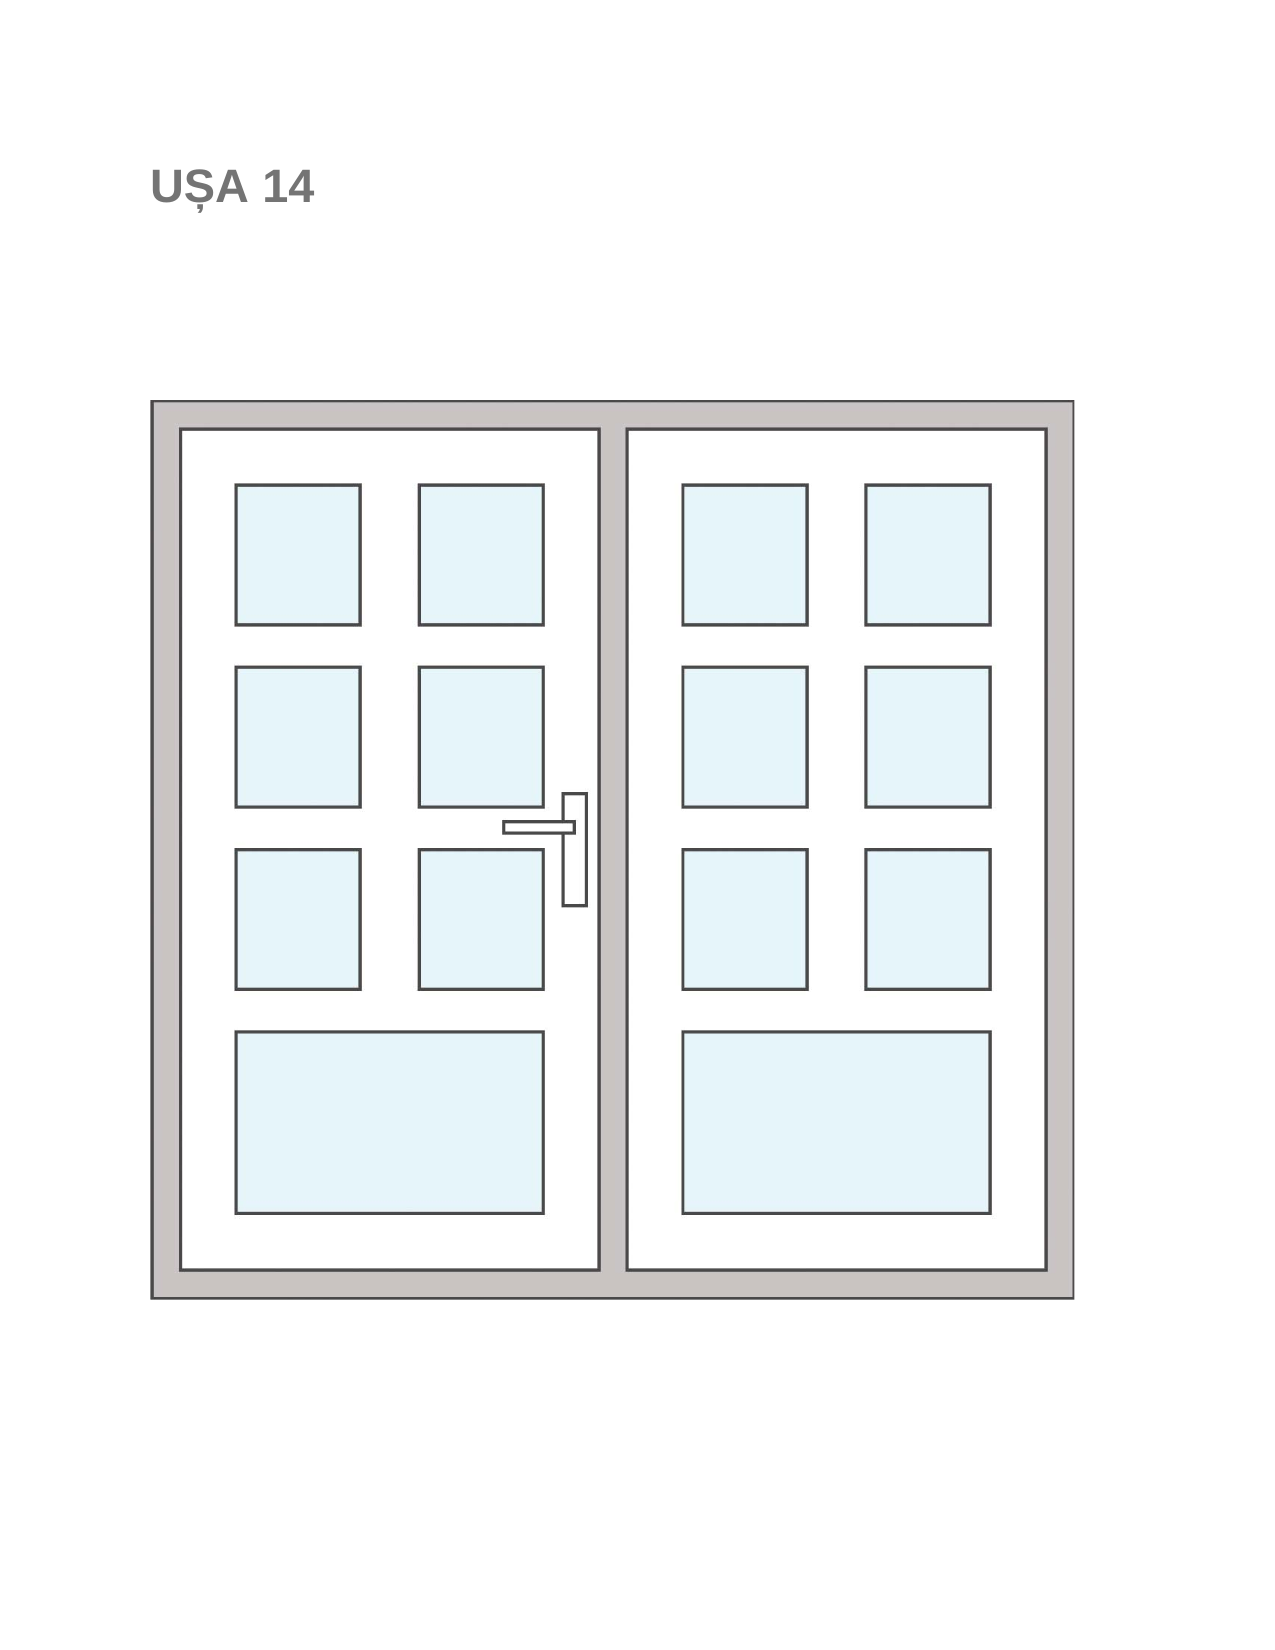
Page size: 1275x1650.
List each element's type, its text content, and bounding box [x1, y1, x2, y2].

text UȘA 14 [150, 150, 1125, 212]
picture [150, 400, 1075, 1300]
